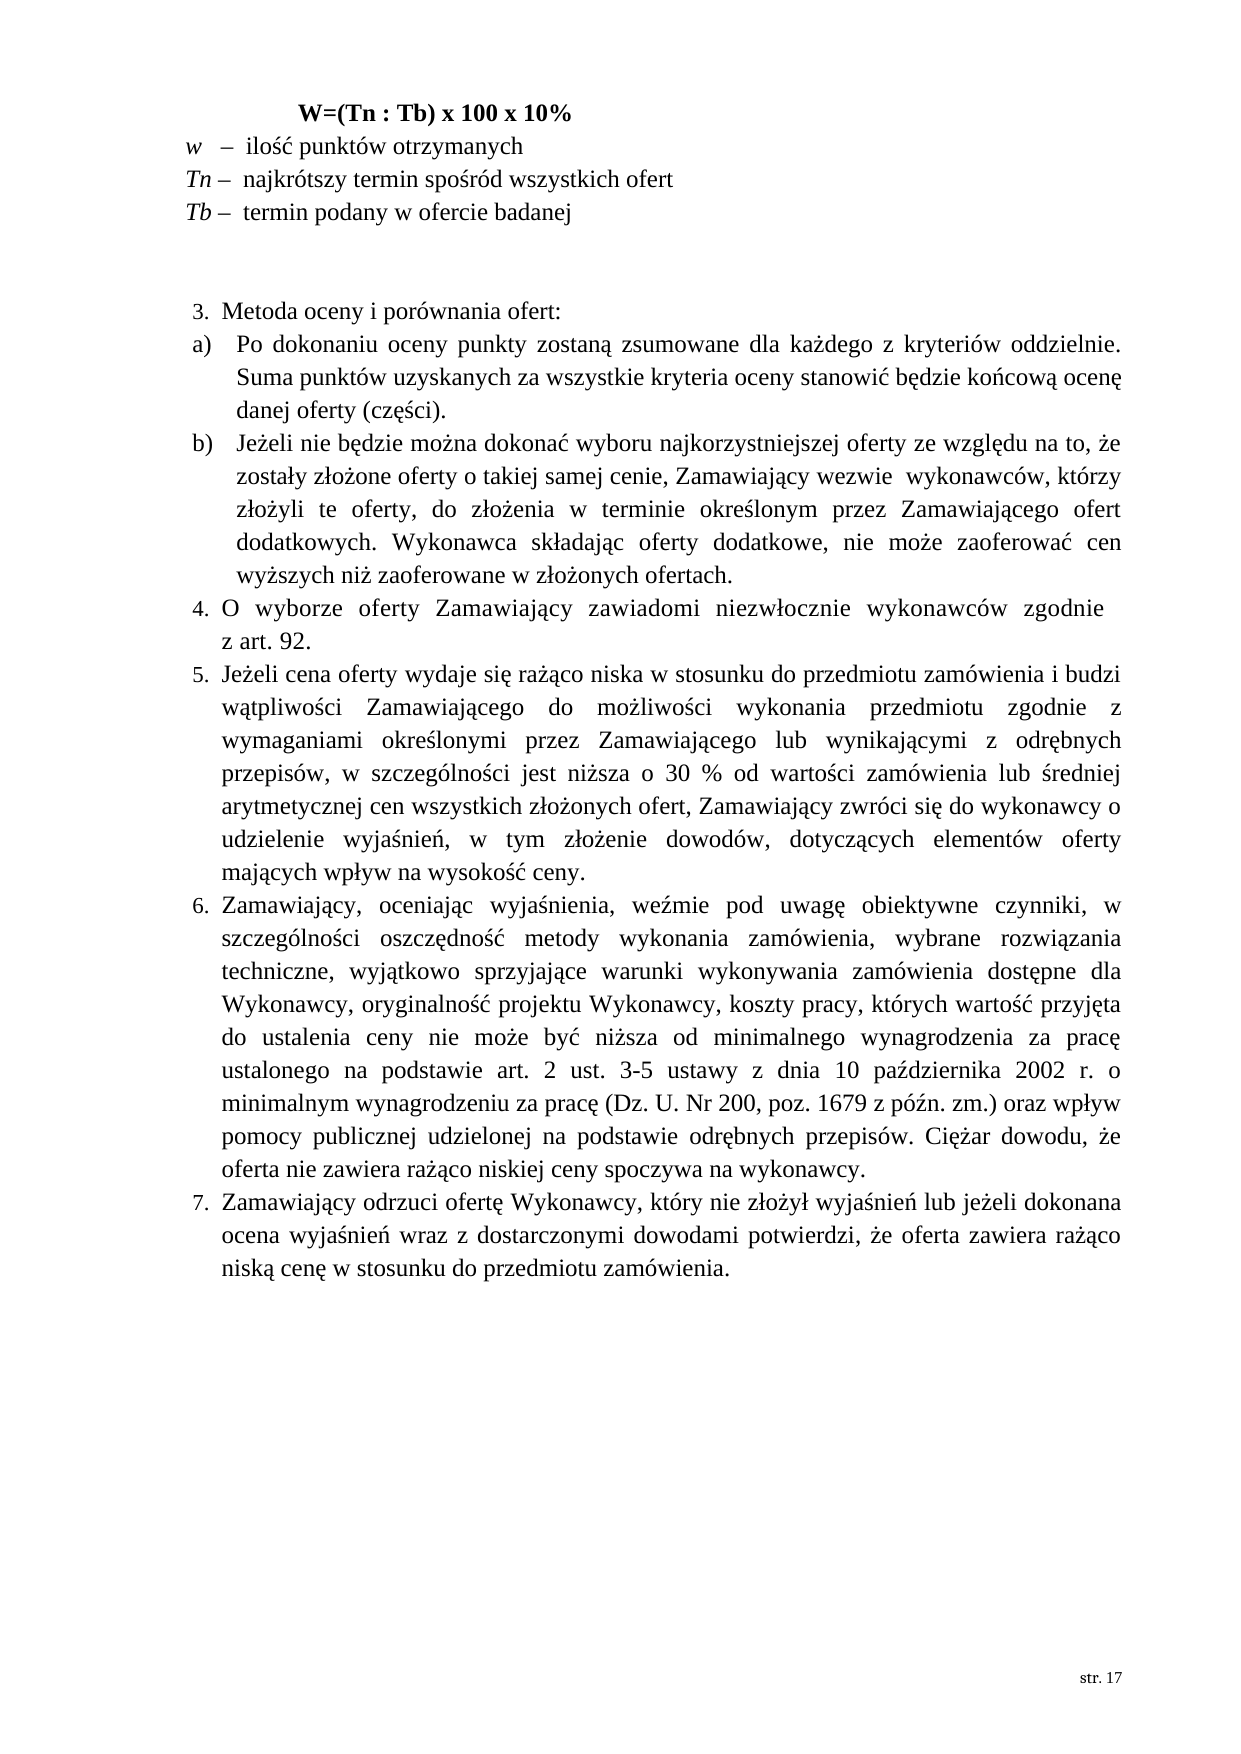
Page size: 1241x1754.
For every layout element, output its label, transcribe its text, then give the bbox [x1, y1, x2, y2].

list W=(Tn : Tb) x 100 x 10% [185, 98, 1122, 127]
list Po dokonaniu oceny punkty zostaną zsumowane dla każdego z kryteriów oddzielnie. Suma punktów uzyskanych za wszystkie kryteria oceny stanowić będzie końcową ocenę danej oferty (części). [192, 329, 1122, 424]
text w – ilość punktów otrzymanych [185, 131, 1122, 159]
list Jeżeli nie będzie można dokonać wyboru najkorzystniejszej oferty ze względu na to, że zostały złożone oferty o takiej samej cenie, Zamawiający wezwie wykonawców, którzy złożyli te oferty, do złożenia w terminie określonym przez Zamawiającego ofert dodatkowych. Wykonawca składając oferty dodatkowe, nie może zaoferować cen wyższych niż zaoferowane w złożonych ofertach. [192, 428, 1122, 589]
list Zamawiający odrzuci ofertę Wykonawcy, który nie złożył wyjaśnień lub jeżeli dokonana ocena wyjaśnień wraz z dostarczonymi dowodami potwierdzi, że oferta zawiera rażąco niską cenę w stosunku do przedmiotu zamówienia. [192, 1187, 1122, 1282]
text Tn – najkrótszy termin spośród wszystkich ofert [185, 164, 1122, 193]
list Jeżeli cena oferty wydaje się rażąco niska w stosunku do przedmiotu zamówienia i budzi wątpliwości Zamawiającego do możliwości wykonania przedmiotu zgodnie z wymaganiami określonymi przez Zamawiającego lub wynikającymi z odrębnych przepisów, w szczególności jest niższa o 30 % od wartości zamówienia lub średniej arytmetycznej cen wszystkich złożonych ofert, Zamawiający zwróci się do wykonawcy o udzielenie wyjaśnień, w tym złożenie dowodów, dotyczących elementów oferty mających wpływ na wysokość ceny. [192, 659, 1122, 886]
list O wyborze oferty Zamawiający zawiadomi niezwłocznie wykonawców zgodnie z art. 92. [192, 593, 1122, 655]
list Zamawiający, oceniając wyjaśnienia, weźmie pod uwagę obiektywne czynniki, w szczególności oszczędność metody wykonania zamówienia, wybrane rozwiązania techniczne, wyjątkowo sprzyjające warunki wykonywania zamówienia dostępne dla Wykonawcy, oryginalność projektu Wykonawcy, koszty pracy, których wartość przyjęta do ustalenia ceny nie może być niższa od minimalnego wynagrodzenia za pracę ustalonego na podstawie art. 2 ust. 3-5 ustawy z dnia 10 października 2002 r. o minimalnym wynagrodzeniu za pracę (Dz. U. Nr 200, poz. 1679 z późn. zm.) oraz wpływ pomocy publicznej udzielonej na podstawie odrębnych przepisów. Ciężar dowodu, że oferta nie zawiera rażąco niskiej ceny spoczywa na wykonawcy. [192, 890, 1122, 1183]
list Metoda oceny i porównania ofert: [192, 296, 1122, 325]
text Tb – termin podany w ofercie badanej [185, 197, 1122, 226]
